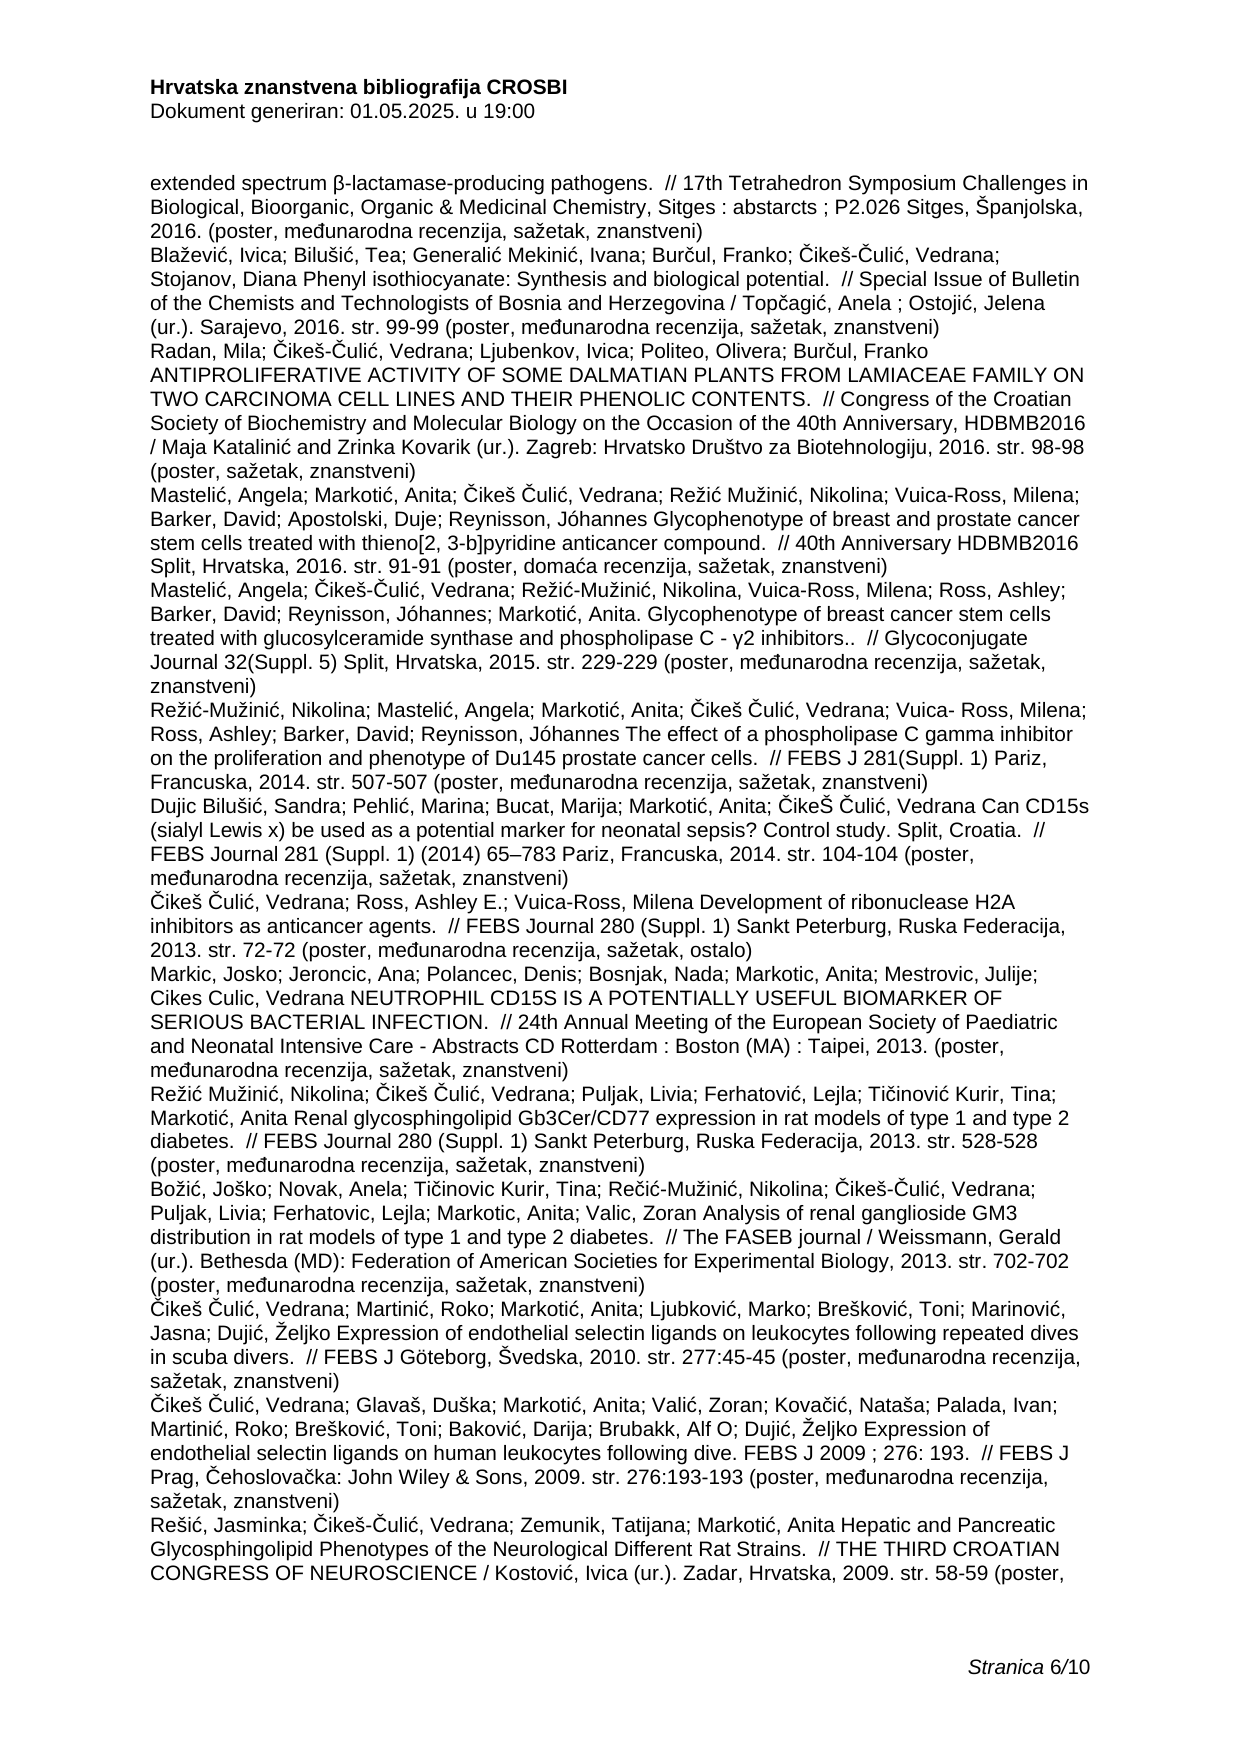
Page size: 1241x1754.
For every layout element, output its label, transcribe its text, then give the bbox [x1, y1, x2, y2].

text Radan, Mila; Čikeš-Čulić, Vedrana; Ljubenkov, Ivica; Politeo, Olivera; Burčul, Franko [150, 339, 1090, 482]
text Blažević, Ivica; Bilušić, Tea; Generalić Mekinić, Ivana; Burčul, Franko; Čikeš-Čulić, Vedrana; Stojanov, Diana [150, 243, 1090, 339]
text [150, 1513, 1090, 1584]
text Božić, Joško; Novak, Anela; Tičinovic Kurir, Tina; Rečić-Mužinić, Nikolina; Čikeš-Čulić, Vedrana; Puljak, Livia; Ferhatovic, Lejla; Markotic, Anita; Valic, Zoran [150, 1177, 1090, 1297]
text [150, 171, 1090, 243]
text Markic, Josko; Jeroncic, Ana; Polancec, Denis; Bosnjak, Nada; Markotic, Anita; Mestrovic, Julije; Cikes Culic, Vedrana [150, 962, 1090, 1081]
text Čikeš Čulić, Vedrana; Martinić, Roko; Markotić, Anita; Ljubković, Marko; Brešković, Toni; Marinović, Jasna; Dujić, Željko [150, 1297, 1090, 1393]
text Režić Mužinić, Nikolina; Čikeš Čulić, Vedrana; Puljak, Livia; Ferhatović, Lejla; Tičinović Kurir, Tina; Markotić, Anita [150, 1081, 1090, 1177]
text Režić-Mužinić, Nikolina; Mastelić, Angela; Markotić, Anita; Čikeš Čulić, Vedrana; Vuica- Ross, Milena; Ross, Ashley; Barker, David; Reynisson, Jóhannes [150, 698, 1090, 794]
text Čikeš Čulić, Vedrana; Glavaš, Duška; Markotić, Anita; Valić, Zoran; Kovačić, Nataša; Palada, Ivan; Martinić, Roko; Brešković, Toni; Baković, Darija; Brubakk, Alf O; Dujić, Željko [150, 1393, 1090, 1513]
text Dujic Bilušić, Sandra; Pehlić, Marina; Bucat, Marija; Markotić, Anita; ČikeŠ Čulić, Vedrana [150, 794, 1090, 890]
text Mastelić, Angela; Čikeš-Čulić, Vedrana; Režić-Mužinić, Nikolina, Vuica-Ross, Milena; Ross, Ashley; Barker, David; Reynisson, Jóhannes; Markotić, Anita. [150, 578, 1090, 698]
text Mastelić, Angela; Markotić, Anita; Čikeš Čulić, Vedrana; Režić Mužinić, Nikolina; Vuica-Ross, Milena; Barker, David; Apostolski, Duje; Reynisson, Jóhannes [150, 482, 1090, 578]
text Čikeš Čulić, Vedrana; Ross, Ashley E.; Vuica-Ross, Milena [150, 890, 1090, 962]
